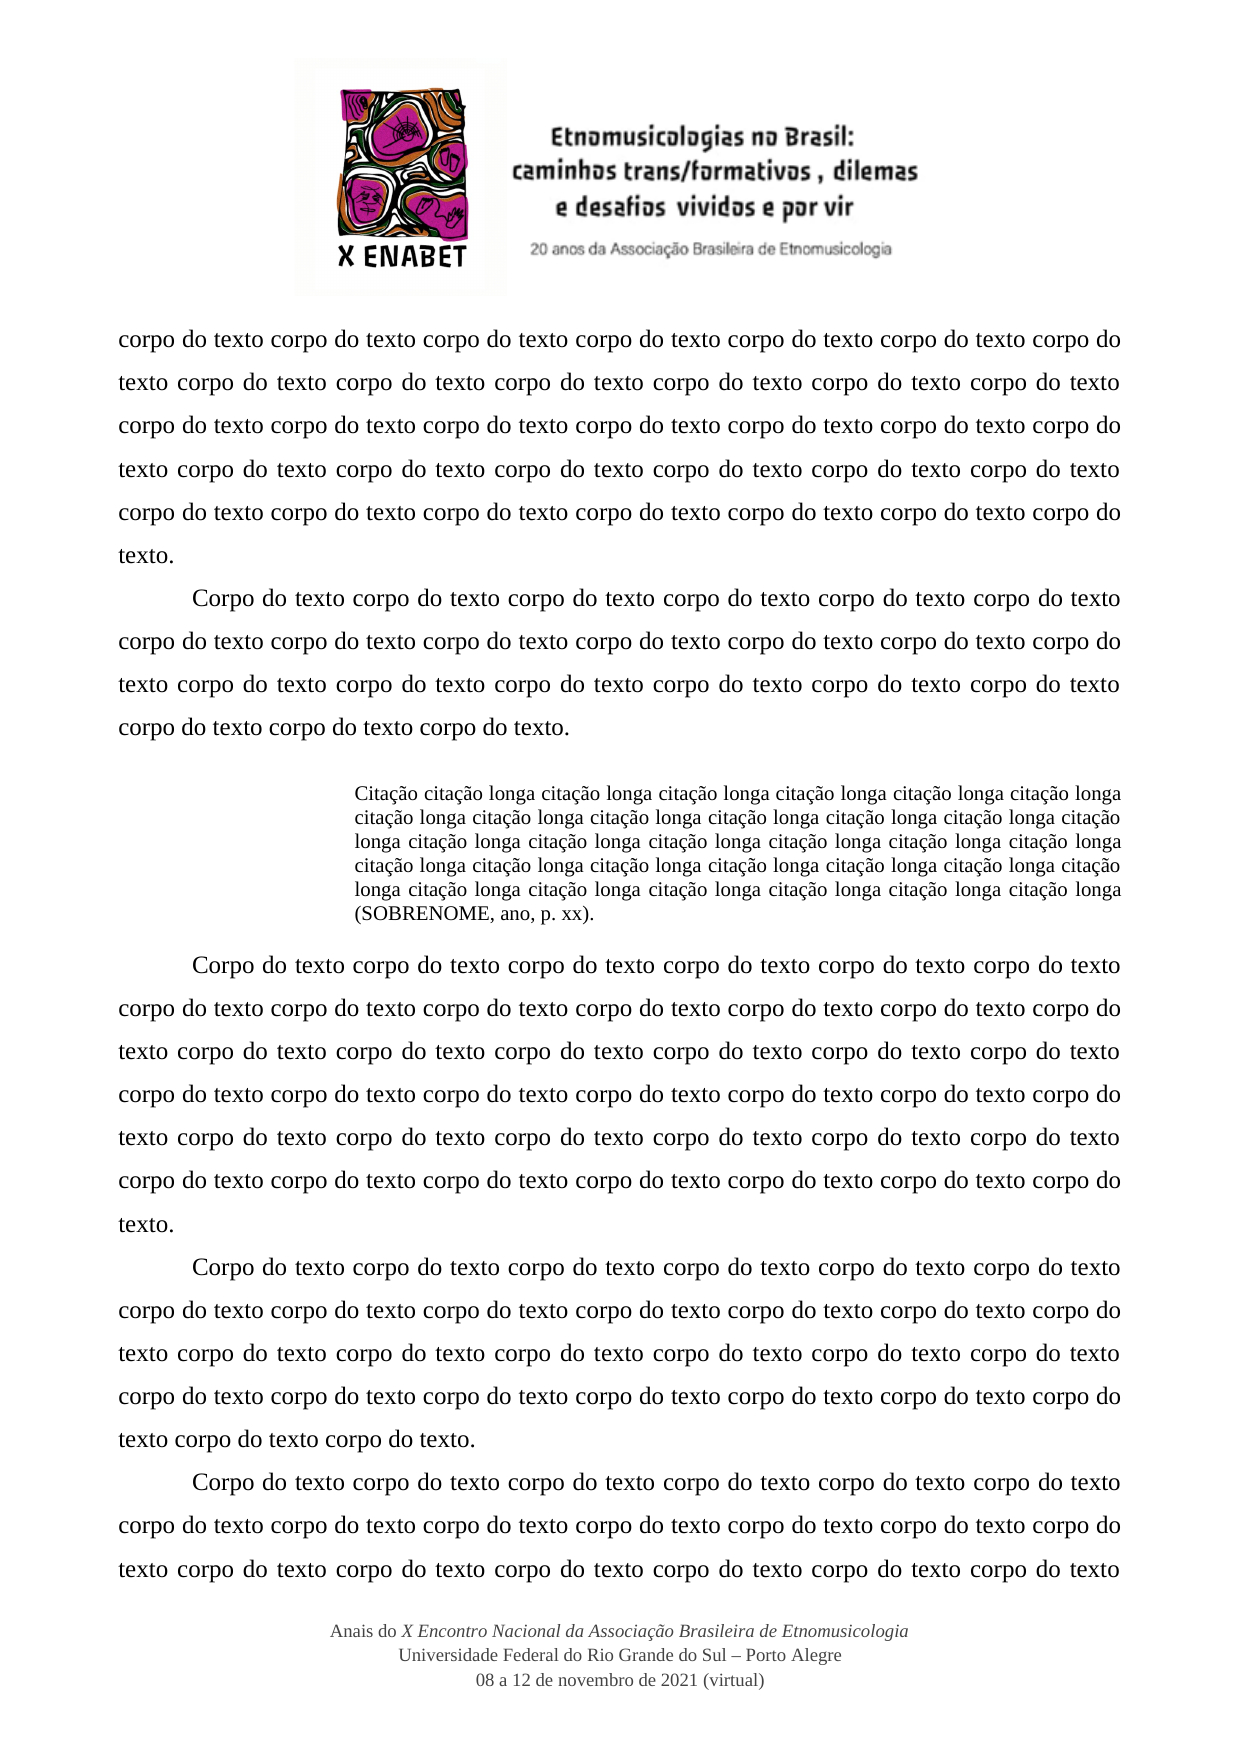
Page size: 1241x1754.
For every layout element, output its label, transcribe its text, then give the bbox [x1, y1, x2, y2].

text Corpo do texto corpo do texto corpo do texto corpo do texto corpo do texto corpo do texto corpo do texto corpo do texto corpo do texto corpo do texto corpo do texto corpo do texto corpo do texto corpo do texto corpo do texto corpo do texto corpo do texto corpo do texto corpo do texto corpo do texto corpo do texto corpo do texto corpo do texto corpo do texto corpo do texto corpo do texto corpo do texto corpo do texto. [118, 1252, 1122, 1453]
picture [294, 58, 946, 296]
text Citação citação longa citação longa citação longa citação longa citação longa citação longa citação longa citação longa citação longa citação longa citação longa citação longa citação longa citação longa citação longa citação longa citação longa citação longa citação longa citação longa citação longa citação longa citação longa citação longa citação longa citação longa citação longa citação longa citação longa citação longa citação longa citação longa (SOBRENOME, ano, p. xx). [354, 781, 1122, 925]
